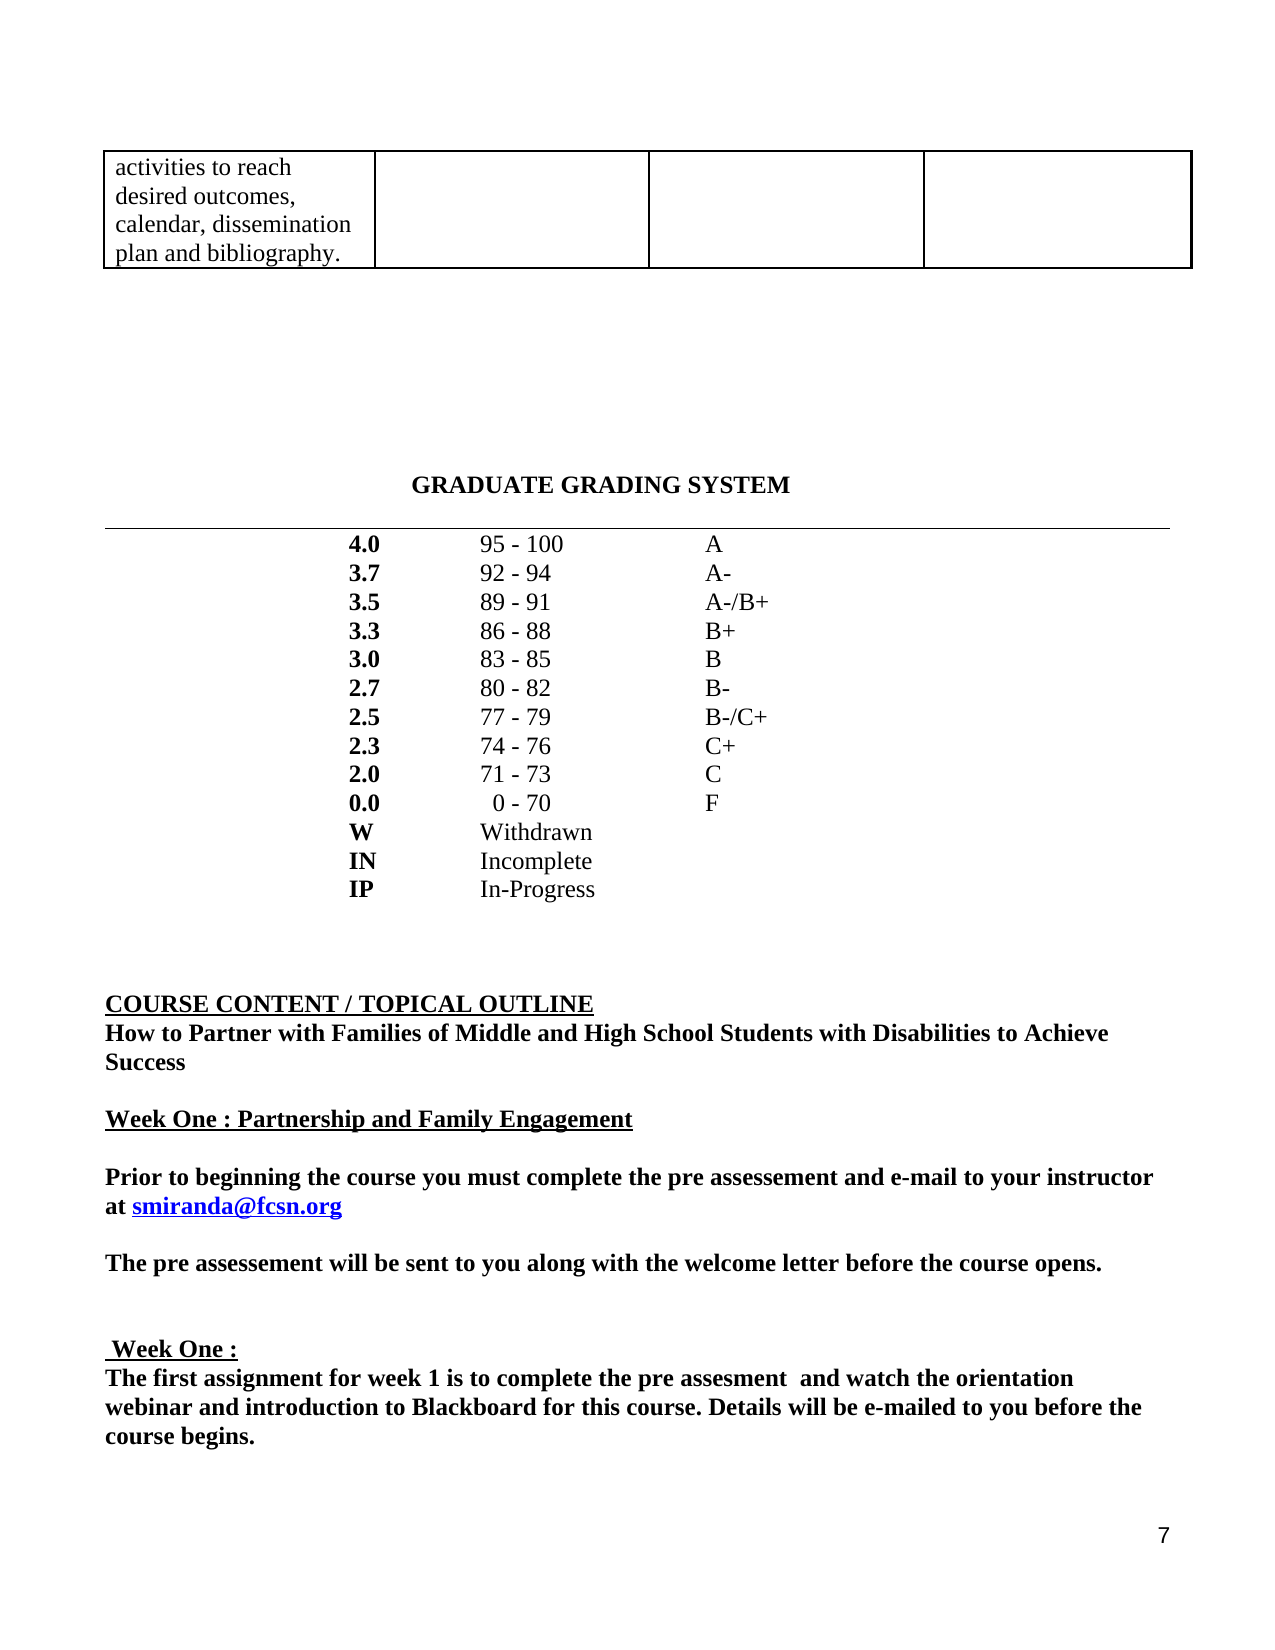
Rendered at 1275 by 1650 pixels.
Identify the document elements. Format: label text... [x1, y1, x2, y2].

text 2.7 80 - 82 B- [105, 673, 1170, 702]
text COURSE CONTENT / TOPICAL OUTLINE [105, 989, 1170, 1018]
text IP In-Progress [105, 874, 1170, 903]
text 0.0 0 - 70 F [105, 788, 1170, 817]
text 2.3 74 - 76 C+ [105, 731, 1170, 759]
text The first assignment for week 1 is to complete the pre assesment and watch the orientation webinar and introduction to Blackboard for this course. Details will be e-mailed to you before the course begins. [105, 1363, 1170, 1449]
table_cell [105, 152, 374, 267]
text 3.7 92 - 94 A- [105, 558, 1170, 587]
text Week One : [105, 1334, 1170, 1363]
text W Withdrawn [105, 817, 1170, 846]
text Week One : Partnership and Family Engagement [105, 1104, 1170, 1133]
text The pre assessement will be sent to you along with the welcome letter before the course opens. [105, 1248, 1170, 1277]
text 3.3 86 - 88 B+ [105, 616, 1170, 644]
text Prior to beginning the course you must complete the pre assessement and e-mail to your instructor at smiranda@fcsn.org [105, 1162, 1170, 1219]
text GRADUATE GRADING SYSTEM [405, 470, 1170, 498]
text How to Partner with Families of Middle and High School Students with Disabilities to Achieve Success [105, 1018, 1170, 1076]
text IN Incomplete [105, 846, 1170, 874]
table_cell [650, 152, 923, 267]
text 2.0 71 - 73 C [105, 759, 1170, 788]
text 3.5 89 - 91 A-/B+ [105, 587, 1170, 616]
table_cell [925, 152, 1190, 267]
text 4.0 95 - 100 A [105, 529, 1170, 558]
text 3.0 83 - 85 B [105, 644, 1170, 673]
text 2.5 77 - 79 B-/C+ [105, 702, 1170, 731]
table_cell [376, 152, 648, 267]
